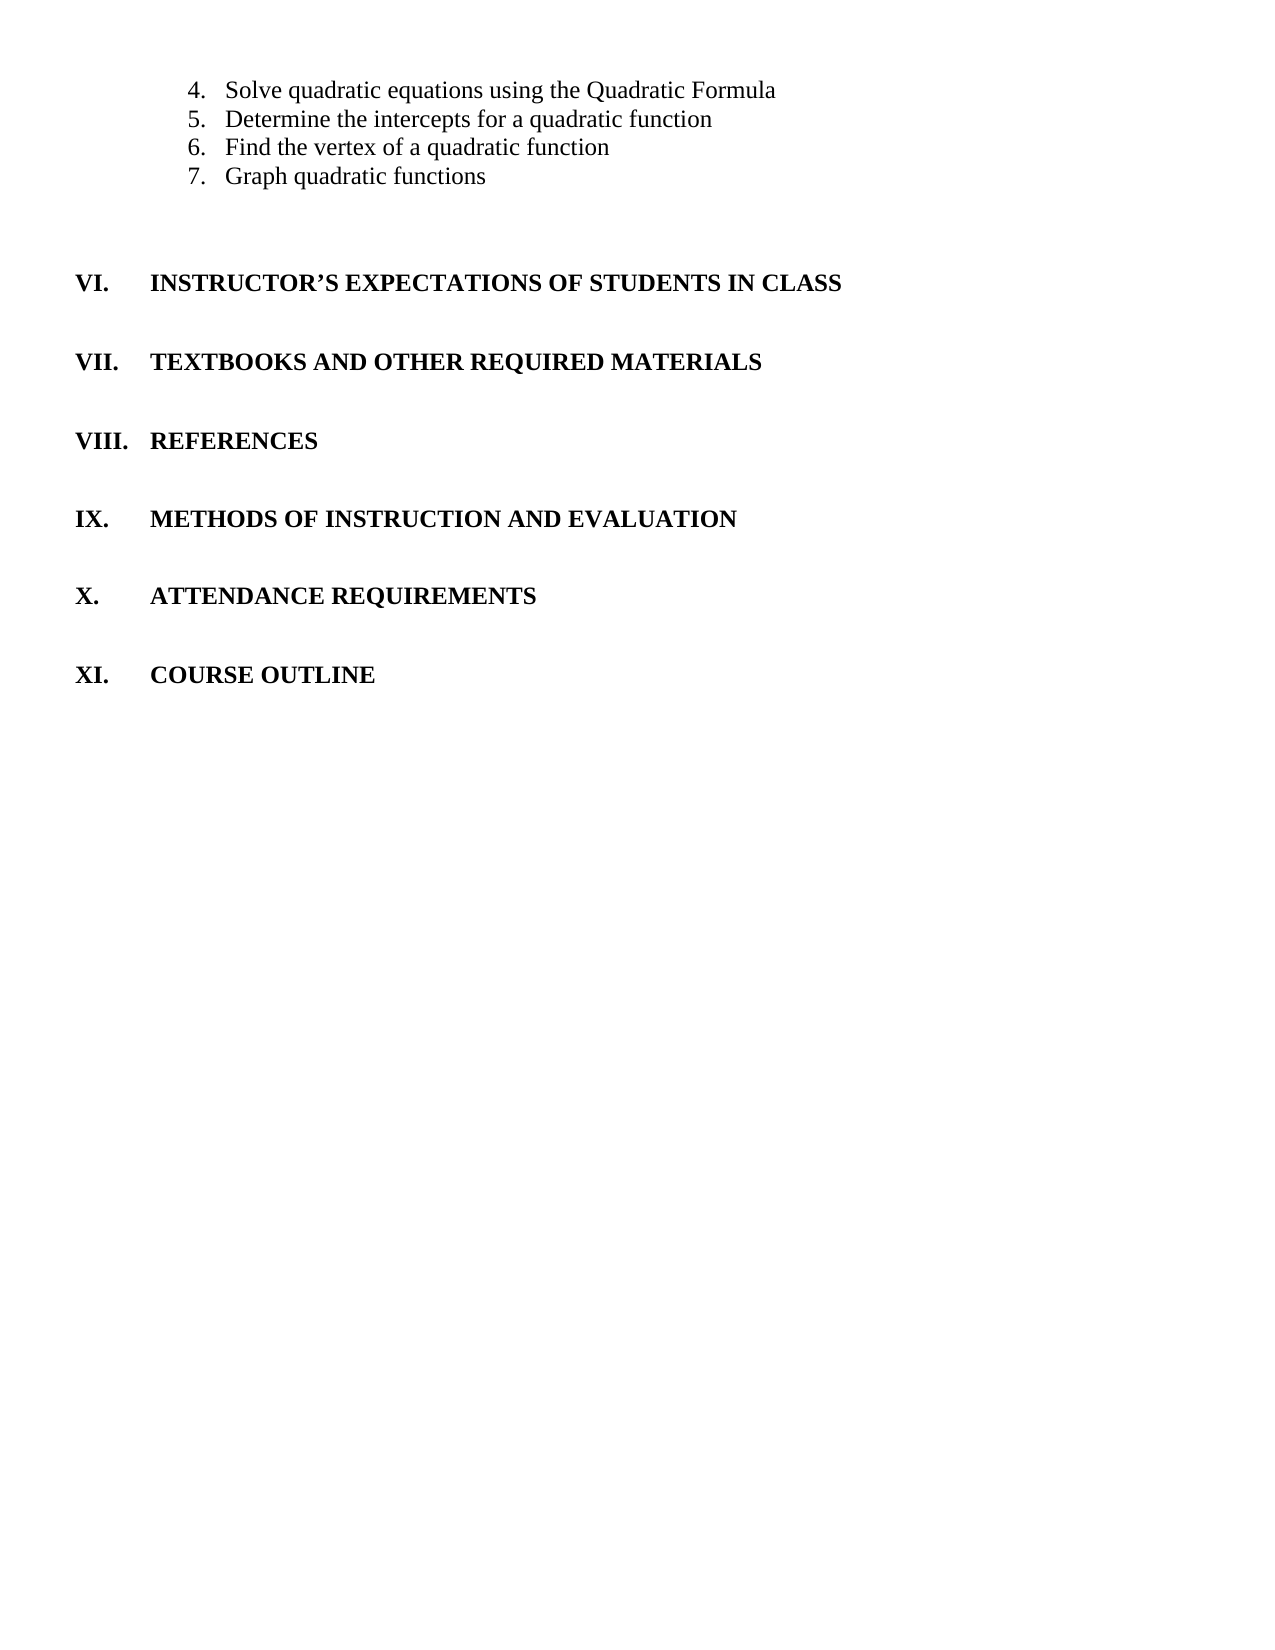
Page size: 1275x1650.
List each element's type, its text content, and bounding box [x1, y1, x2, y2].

text XI. COURSE OUTLINE [75, 660, 1200, 688]
text IX. METHODS OF INSTRUCTION AND EVALUATION [75, 504, 1200, 533]
list INSTRUCTOR’S EXPECTATIONS OF STUDENTS IN CLASS [75, 268, 1200, 297]
text X. ATTENDANCE REQUIREMENTS [75, 581, 1200, 610]
text VIII. REFERENCES [75, 426, 1200, 454]
list Determine the intercepts for a quadratic function [187, 104, 1200, 132]
list Solve quadratic equations using the Quadratic Formula [187, 75, 1200, 104]
list Find the vertex of a quadratic function [187, 132, 1200, 161]
list Graph quadratic functions [187, 161, 1200, 190]
list TEXTBOOKS AND OTHER REQUIRED MATERIALS [75, 347, 1200, 376]
